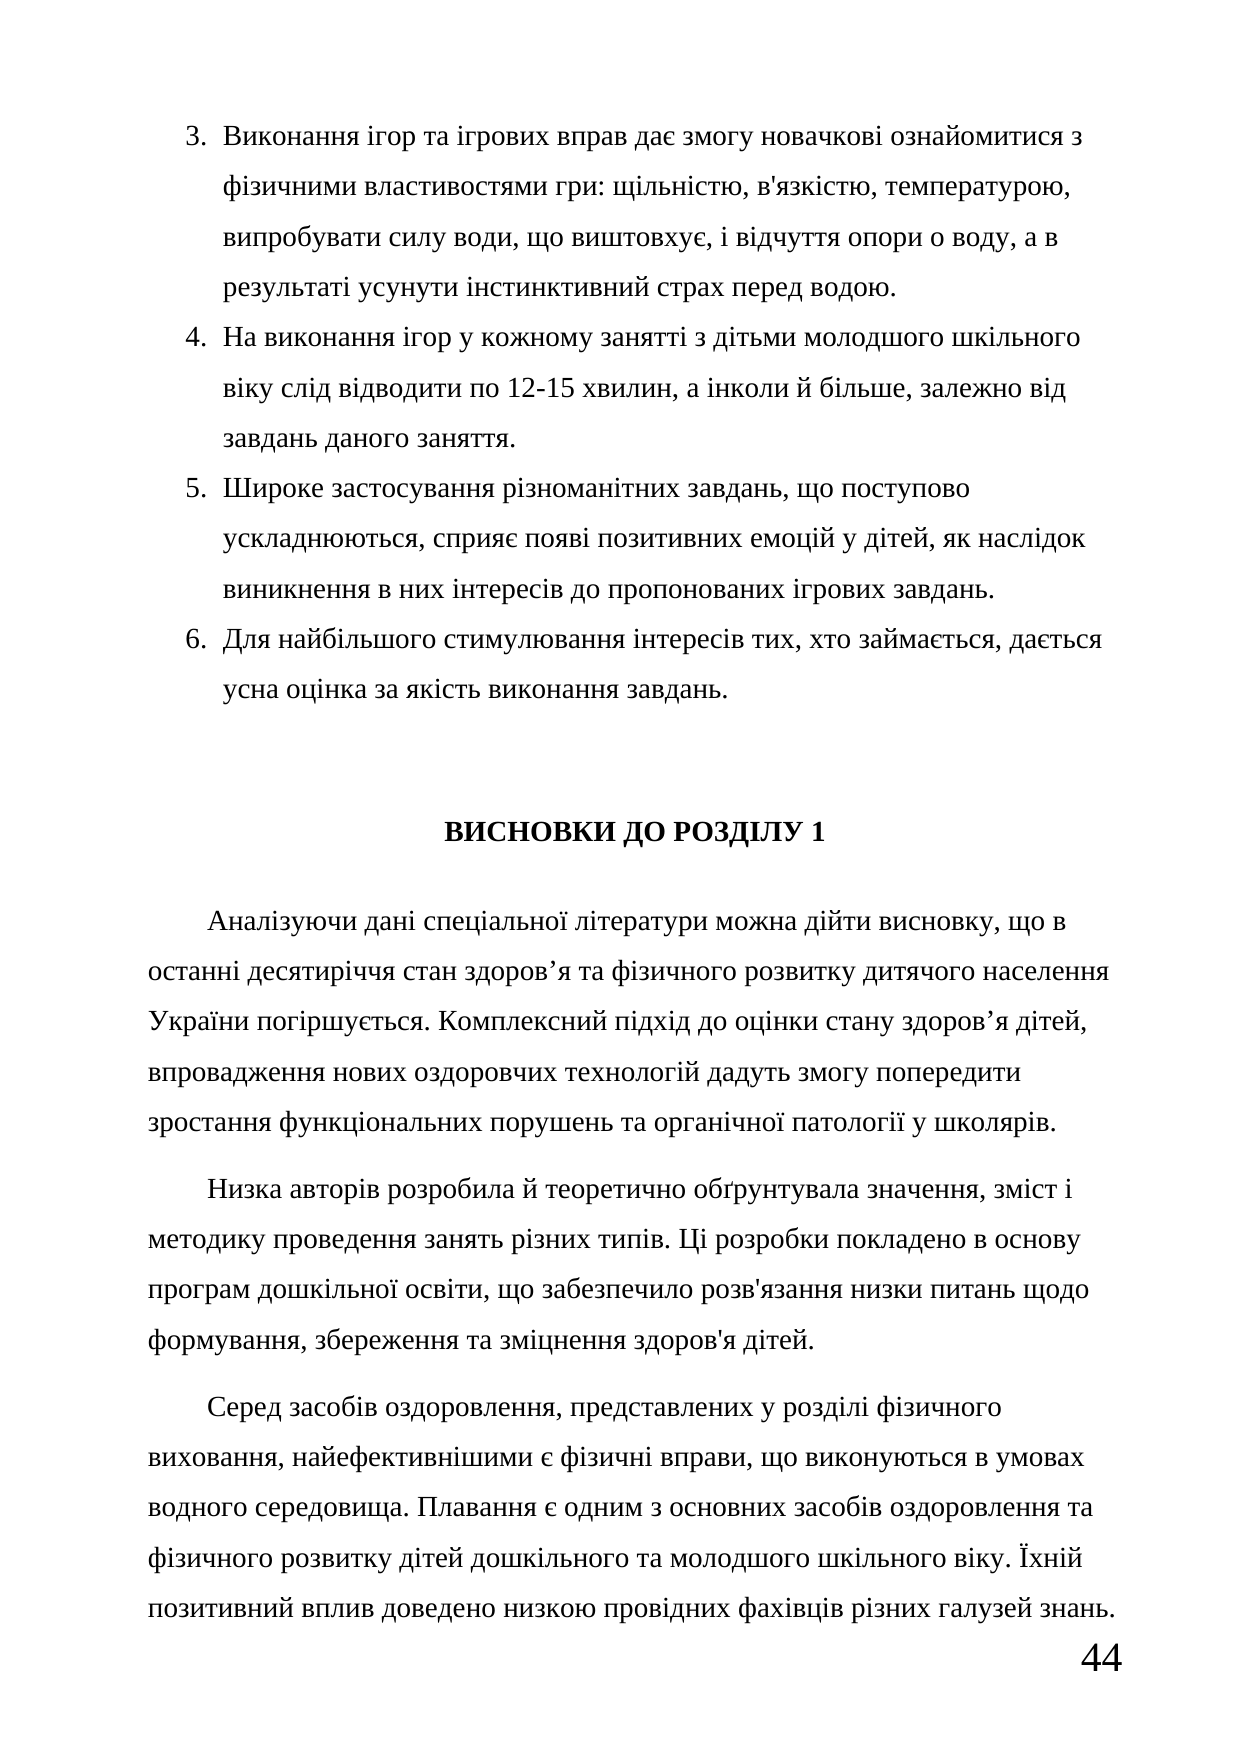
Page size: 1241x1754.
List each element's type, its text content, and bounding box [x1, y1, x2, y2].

list Широке застосування різноманітних завдань, що поступово ускладнюються, сприяє появі позитивних емоцій у дітей, як наслідок виникнення в них інтересів до пропонованих ігрових завдань. [185, 470, 1122, 604]
list На виконання ігор у кожному занятті з дітьми молодшого шкільного віку слід відводити по 12-15 хвилин, а інколи й більше, залежно від завдань даного заняття. [185, 319, 1122, 453]
list Виконання ігор та ігрових вправ дає змогу новачкові ознайомитися з фізичними властивостями гри: щільністю, в'язкістю, температурою, випробувати силу води, що виштовхує, і відчуття опори о воду, а в результаті усунути інстинктивний страх перед водою. [185, 118, 1122, 303]
text Аналізуючи дані спеціальної літератури можна дійти висновку, що в останні десятиріччя стан здоров’я та фізичного розвитку дитячого населення України погіршується. Комплексний підхід до оцінки стану здоров’я дітей, впровадження нових оздоровчих технологій дадуть змогу попередити зростання функціональних порушень та органічної патології у школярів. [148, 903, 1122, 1138]
text Низка авторів розробила й теоретично обґрунтувала значення, зміст і методику проведення занять різних типів. Ці розробки покладено в основу програм дошкільної освіти, що забезпечило розв'язання низки питань щодо формування, збереження та зміцнення здоров'я дітей. [148, 1171, 1122, 1356]
text Серед засобів оздоровлення, представлених у розділі фізичного виховання, найефективнішими є фізичні вправи, що виконуються в умовах водного середовища. Плавання є одним з основних засобів оздоровлення та фізичного розвитку дітей дошкільного та молодшого шкільного віку. Їхній позитивний вплив доведено низкою провідних фахівців різних галузей знань. [148, 1389, 1122, 1624]
list Для найбільшого стимулювання інтересів тих, хто займається, дається усна оцінка за якість виконання завдань. [185, 621, 1122, 705]
subtitle ВИСНОВКИ ДО РОЗДІЛУ 1 [148, 814, 1122, 847]
